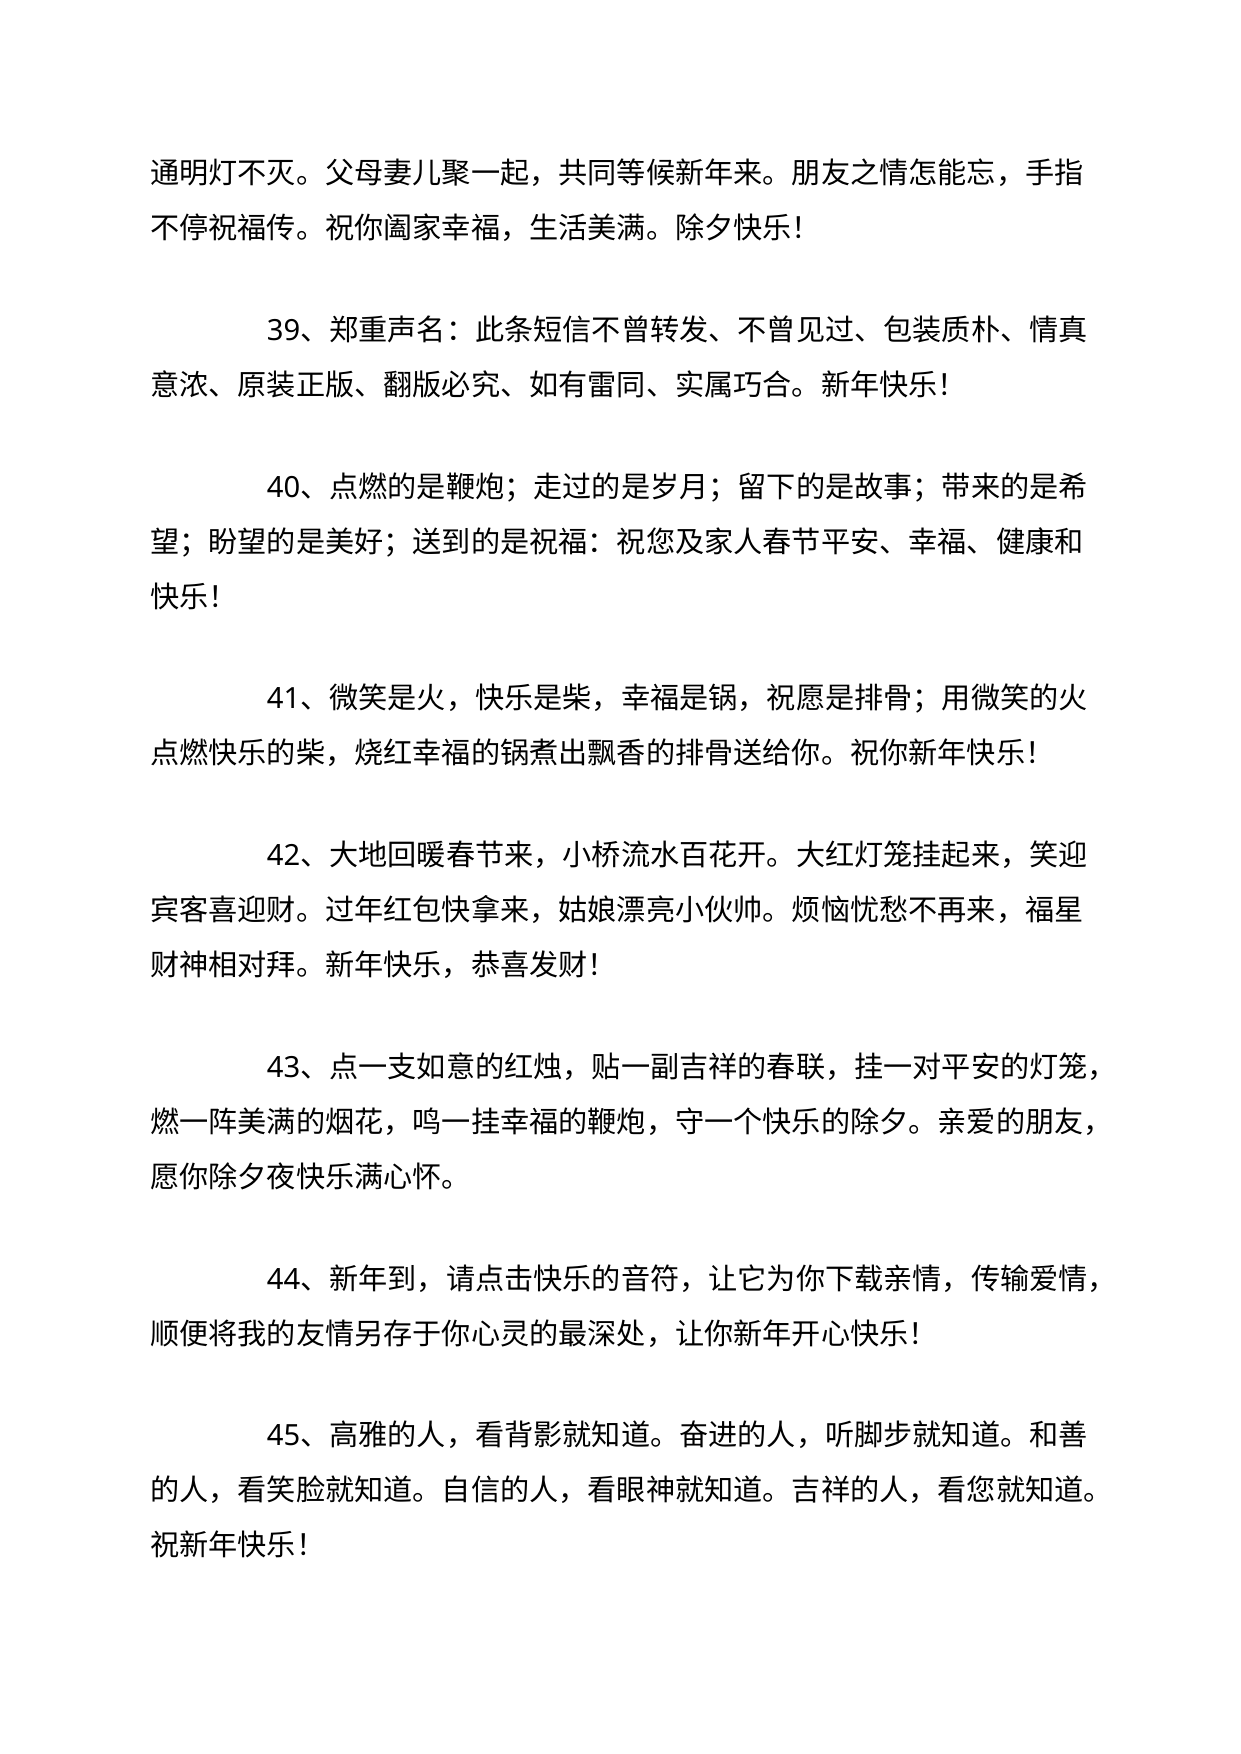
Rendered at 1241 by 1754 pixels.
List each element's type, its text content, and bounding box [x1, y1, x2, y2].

text 44、新年到，请点击快乐的音符，让它为你下载亲情，传输爱情，顺便将我的友情另存于你心灵的最深处，让你新年开心快乐！ [150, 1255, 1090, 1352]
text 39、郑重声名：此条短信不曾转发、不曾见过、包装质朴、情真意浓、原装正版、翻版必究、如有雷同、实属巧合。新年快乐！ [150, 307, 1090, 404]
text 45、高雅的人，看背影就知道。奋进的人，听脚步就知道。和善的人，看笑脸就知道。自信的人，看眼神就知道。吉祥的人，看您就知道。祝新年快乐！ [150, 1412, 1090, 1564]
text 42、大地回暖春节来，小桥流水百花开。大红灯笼挂起来，笑迎宾客喜迎财。过年红包快拿来，姑娘漂亮小伙帅。烦恼忧愁不再来，福星财神相对拜。新年快乐，恭喜发财！ [150, 832, 1090, 984]
text 41、微笑是火，快乐是柴，幸福是锅，祝愿是排骨；用微笑的火点燃快乐的柴，烧红幸福的锅煮出飘香的排骨送给你。祝你新年快乐！ [150, 675, 1090, 772]
text 40、点燃的是鞭炮；走过的是岁月；留下的是故事；带来的是希望；盼望的是美好；送到的是祝福：祝您及家人春节平安、幸福、健康和快乐！ [150, 463, 1090, 616]
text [150, 150, 1090, 247]
text 43、点一支如意的红烛，贴一副吉祥的春联，挂一对平安的灯笼，燃一阵美满的烟花，鸣一挂幸福的鞭炮，守一个快乐的除夕。亲爱的朋友，愿你除夕夜快乐满心怀。 [150, 1043, 1090, 1196]
